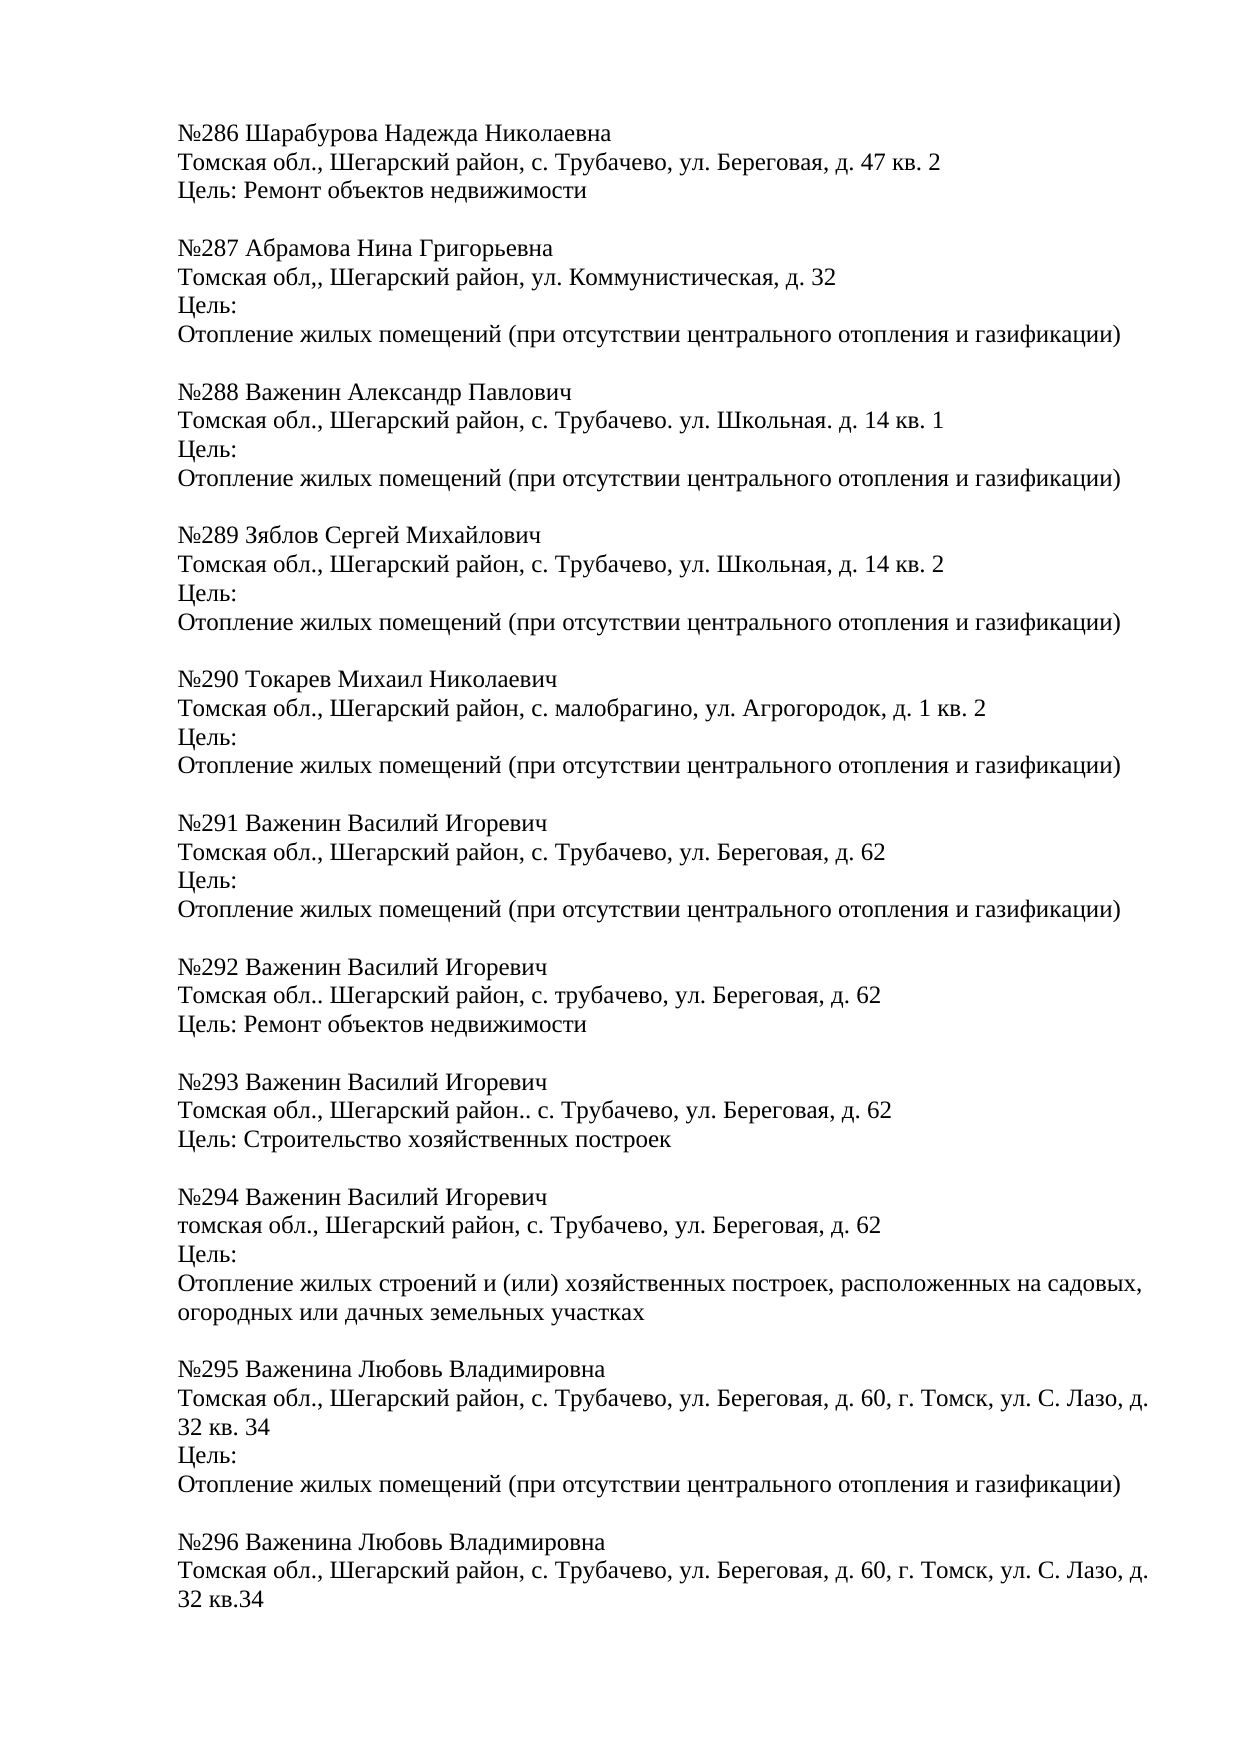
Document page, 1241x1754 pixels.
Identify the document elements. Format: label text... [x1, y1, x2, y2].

text Томская обл., Шегарский район, с. Трубачево, ул. Береговая, д. 60, г. Томск, ул. С. Лазо, д. 32 кв. 34 [177, 1383, 1152, 1441]
text №293 Важенин Василий Игоревич [177, 1067, 1152, 1096]
text Томская обл., Шегарский район, с. малобрагино, ул. Агрогородок, д. 1 кв. 2 [177, 693, 1152, 722]
text Томская обл., Шегарский район, с. Трубачево, ул. Береговая, д. 60, г. Томск, ул. С. Лазо, д. 32 кв.34 [177, 1556, 1152, 1613]
text Цель: Ремонт объектов недвижимости [177, 1009, 1152, 1038]
text Томская обл., Шегарский район, с. Трубачево, ул. Береговая, д. 62 [177, 837, 1152, 866]
text №291 Важенин Василий Игоревич [177, 808, 1152, 837]
text Цель: Ремонт объектов недвижимости [177, 176, 1152, 204]
text Томская обл., Шегарский район.. с. Трубачево, ул. Береговая, д. 62 [177, 1096, 1152, 1124]
text Томская обл.. Шегарский район, с. трубачево, ул. Береговая, д. 62 [177, 981, 1152, 1009]
text №288 Важенин Александр Павлович [177, 377, 1152, 406]
text Цель: Отопление жилых помещений (при отсутствии центрального отопления и газификации) [177, 722, 1152, 779]
text Цель: Отопление жилых помещений (при отсутствии центрального отопления и газификации) [177, 578, 1152, 636]
text №295 Важенина Любовь Владимировна [177, 1354, 1152, 1383]
text Томская обл., Шегарский район, с. Трубачево, ул. Береговая, д. 47 кв. 2 [177, 147, 1152, 176]
text томская обл., Шегарский район, с. Трубачево, ул. Береговая, д. 62 [177, 1211, 1152, 1239]
text Цель: Отопление жилых помещений (при отсутствии центрального отопления и газификации) [177, 1441, 1152, 1498]
text Томская обл,, Шегарский район, ул. Коммунистическая, д. 32 [177, 262, 1152, 291]
text Цель: Отопление жилых помещений (при отсутствии центрального отопления и газификации) [177, 866, 1152, 923]
text Цель: Отопление жилых помещений (при отсутствии центрального отопления и газификации) [177, 434, 1152, 492]
text №296 Важенина Любовь Владимировна [177, 1527, 1152, 1556]
text №294 Важенин Василий Игоревич [177, 1182, 1152, 1211]
text №292 Важенин Василий Игоревич [177, 952, 1152, 981]
text №290 Токарев Михаил Николаевич [177, 664, 1152, 693]
text Томская обл., Шегарский район, с. Трубачево. ул. Школьная. д. 14 кв. 1 [177, 406, 1152, 434]
text №289 Зяблов Сергей Михайлович [177, 521, 1152, 549]
text №286 Шарабурова Надежда Николаевна [177, 118, 1152, 147]
text Цель: Отопление жилых помещений (при отсутствии центрального отопления и газификации) [177, 291, 1152, 348]
text Цель: Строительство хозяйственных построек [177, 1124, 1152, 1153]
text Томская обл., Шегарский район, с. Трубачево, ул. Школьная, д. 14 кв. 2 [177, 549, 1152, 578]
text №287 Абрамова Нина Григорьевна [177, 233, 1152, 262]
text Цель: Отопление жилых строений и (или) хозяйственных построек, расположенных на садовых, огородных или дачных земельных участках [177, 1239, 1152, 1326]
